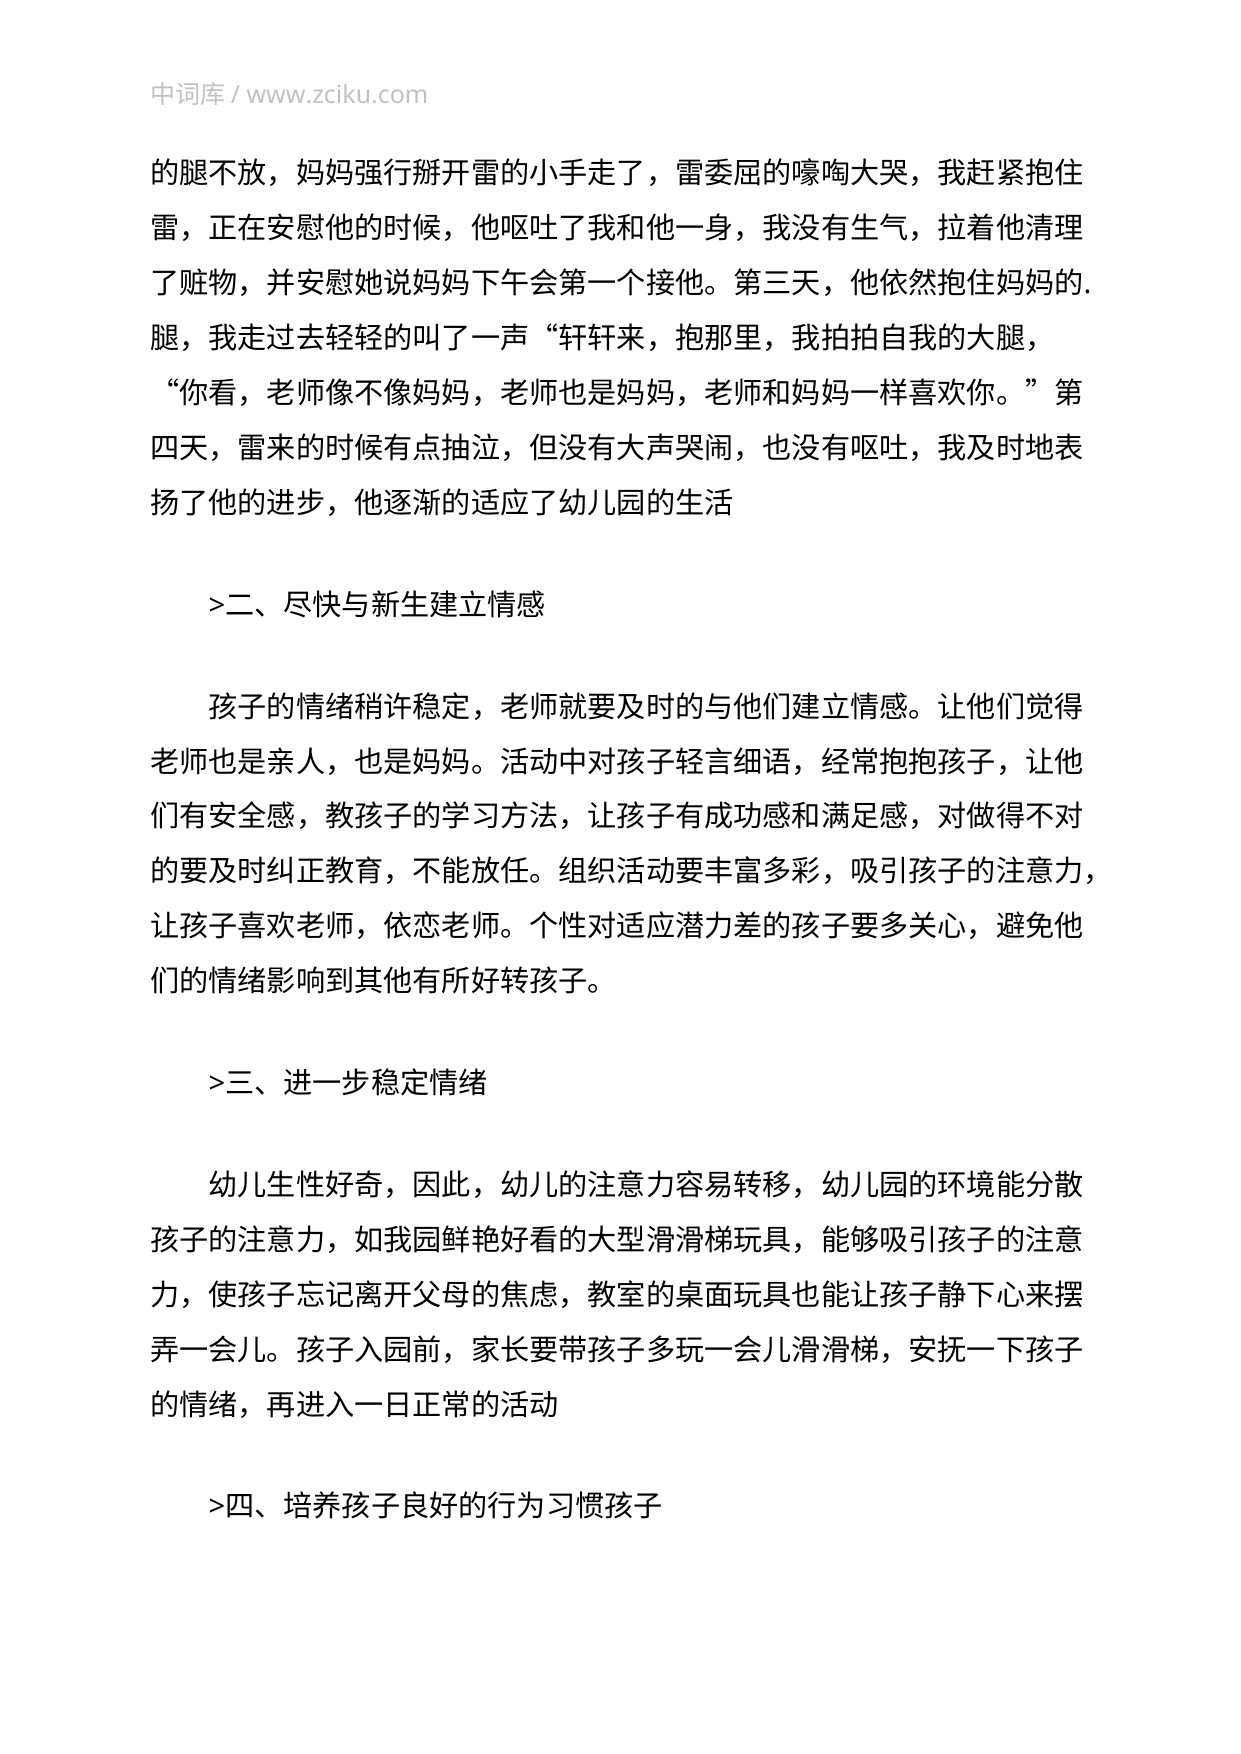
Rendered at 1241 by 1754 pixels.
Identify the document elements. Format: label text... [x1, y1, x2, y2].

text 孩子的情绪稍许稳定，老师就要及时的与他们建立情感。让他们觉得老师也是亲人，也是妈妈。活动中对孩子轻言细语，经常抱抱孩子，让他们有安全感，教孩子的学习方法，让孩子有成功感和满足感，对做得不对的要及时纠正教育，不能放任。组织活动要丰富多彩，吸引孩子的注意力，让孩子喜欢老师，依恋老师。个性对适应潜力差的孩子要多关心，避免他们的情绪影响到其他有所好转孩子。 [150, 683, 1090, 1000]
text 幼儿生性好奇，因此，幼儿的注意力容易转移，幼儿园的环境能分散孩子的注意力，如我园鲜艳好看的大型滑滑梯玩具，能够吸引孩子的注意力，使孩子忘记离开父母的焦虑，教室的桌面玩具也能让孩子静下心来摆弄一会儿。孩子入园前，家长要带孩子多玩一会儿滑滑梯，安抚一下孩子的情绪，再进入一日正常的活动 [150, 1161, 1090, 1423]
text >三、进一步稳定情绪 [150, 1059, 1090, 1102]
text >二、尽快与新生建立情感 [150, 581, 1090, 624]
text >四、培养孩子良好的行为习惯孩子 [150, 1483, 1090, 1525]
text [150, 150, 1090, 522]
